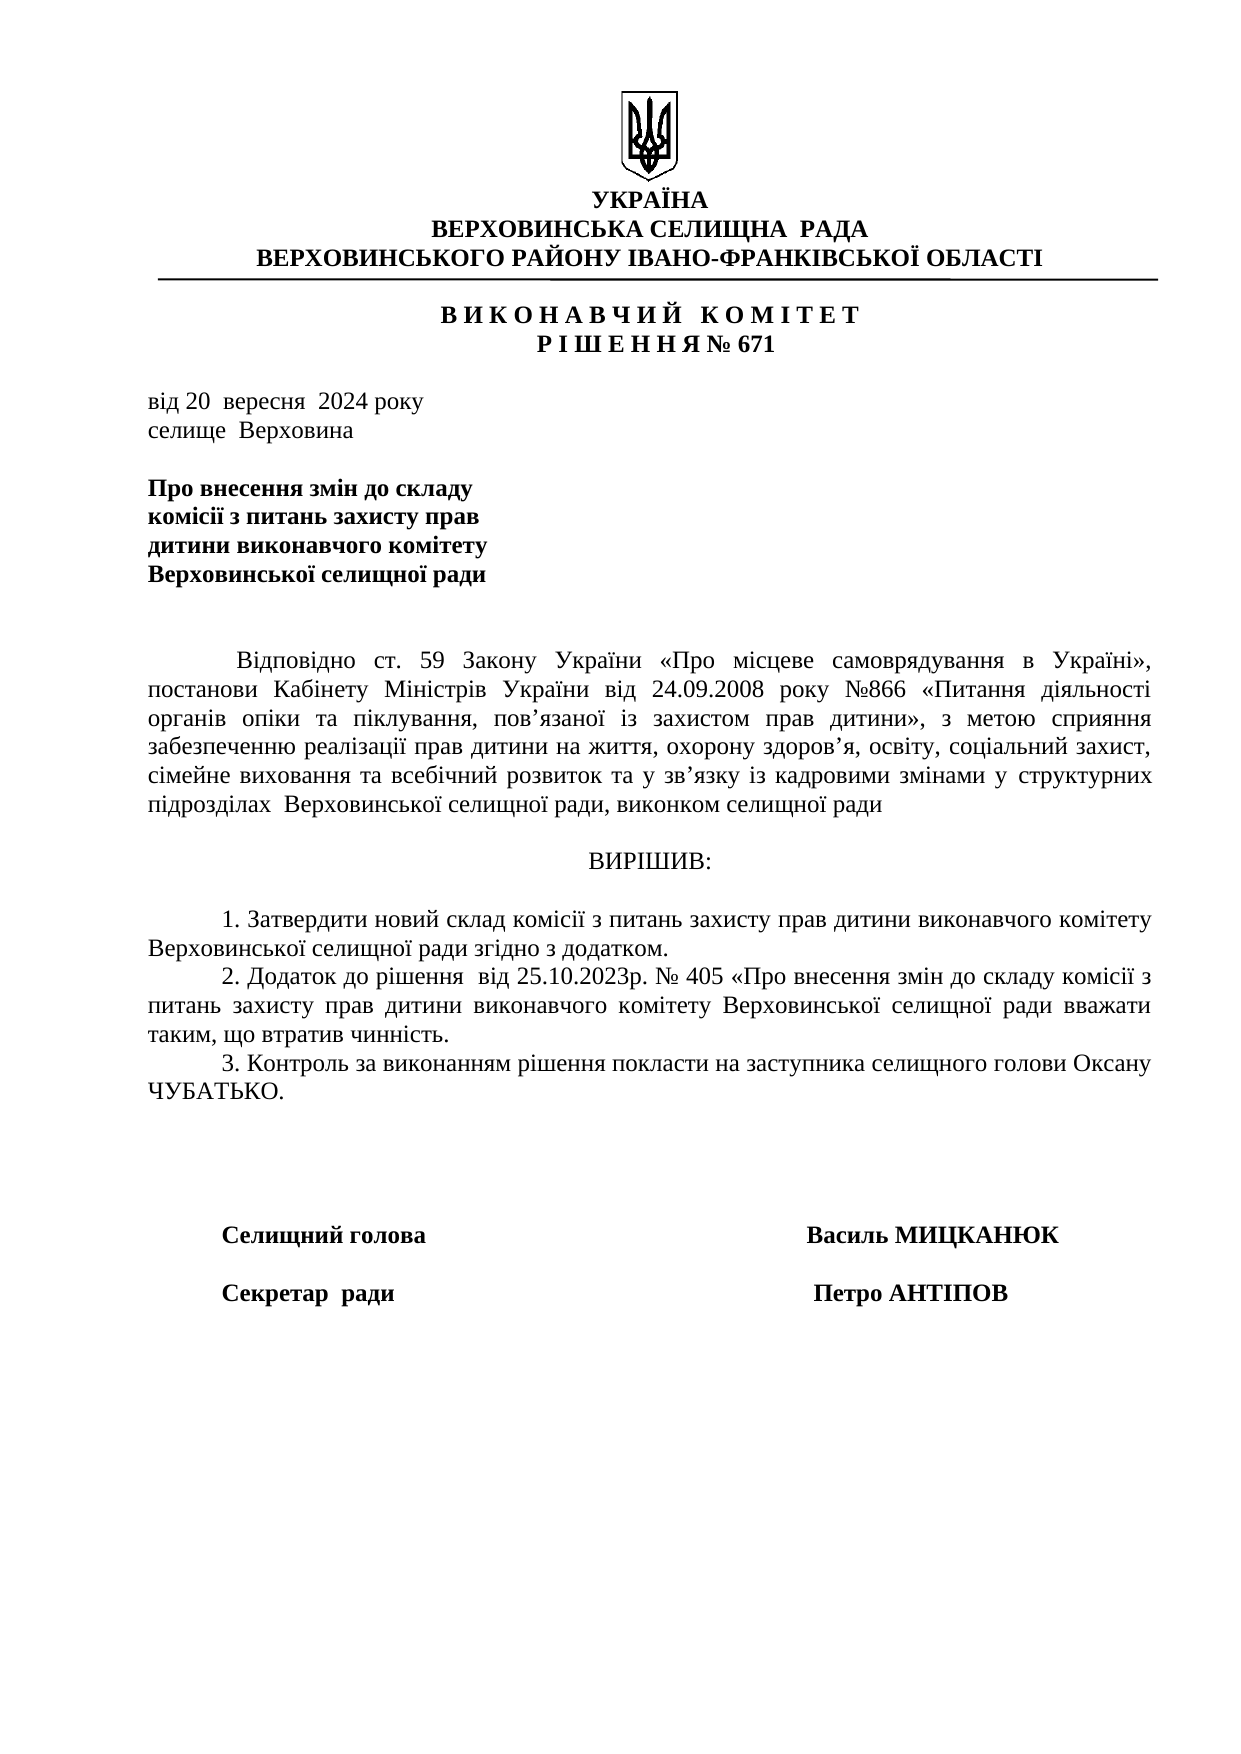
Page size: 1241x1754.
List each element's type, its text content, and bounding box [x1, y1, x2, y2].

text ВЕРХОВИНСЬКОГО РАЙОНУ ІВАНО-ФРАНКІВСЬКОЇ ОБЛАСТІ [148, 243, 1152, 271]
text Секретар ради Петро АНТІПОВ [148, 1278, 1152, 1306]
picture [617, 88, 683, 186]
text Селищний голова Василь МИЦКАНЮК [148, 1220, 1152, 1249]
text комісії з питань захисту прав [148, 501, 1152, 530]
text від 20 вересня 2024 року [148, 386, 1152, 415]
text 1. Затвердити новий склад комісії з питань захисту прав дитини виконавчого комітету Верховинської селищної ради згідно з додатком. [148, 904, 1152, 961]
text 3. Контроль за виконанням рішення покласти на заступника селищного голови Оксану ЧУБАТЬКО. [148, 1048, 1152, 1105]
text Про внесення змін до складу [148, 473, 1152, 501]
text Відповідно ст. 59 Закону України «Про місцеве самоврядування в Україні», постанови Кабінету Міністрів України від 24.09.2008 року №866 «Питання діяльності органів опіки та піклування, пов’язаної із захистом прав дитини», з метою сприяння забезпеченню реалізації прав дитини на життя, охорону здоров’я, освіту, соціальний захист, сімейне виховання та всебічний розвиток та у зв’язку із кадровими змінами у структурних підрозділах Верховинської селищної ради, виконком селищної ради [148, 645, 1152, 818]
text Р І Ш Е Н Н Я № 671 [148, 329, 1152, 358]
text 2. Додаток до рішення від 25.10.2023р. № 405 «Про внесення змін до складу комісії з питань захисту прав дитини виконавчого комітету Верховинської селищної ради вважати таким, що втратив чинність. [148, 961, 1152, 1048]
text ВЕРХОВИНСЬКА СЕЛИЩНА РАДА [148, 214, 1152, 243]
text селище Верховина [148, 415, 1152, 444]
text В И К О Н А В Ч И Й К О М І Т Е Т [148, 300, 1152, 329]
text дитини виконавчого комітету [148, 530, 1152, 559]
text Верховинської селищної ради [148, 559, 1152, 588]
text ВИРІШИВ: [148, 846, 1152, 875]
text УКРАЇНА [148, 185, 1152, 214]
